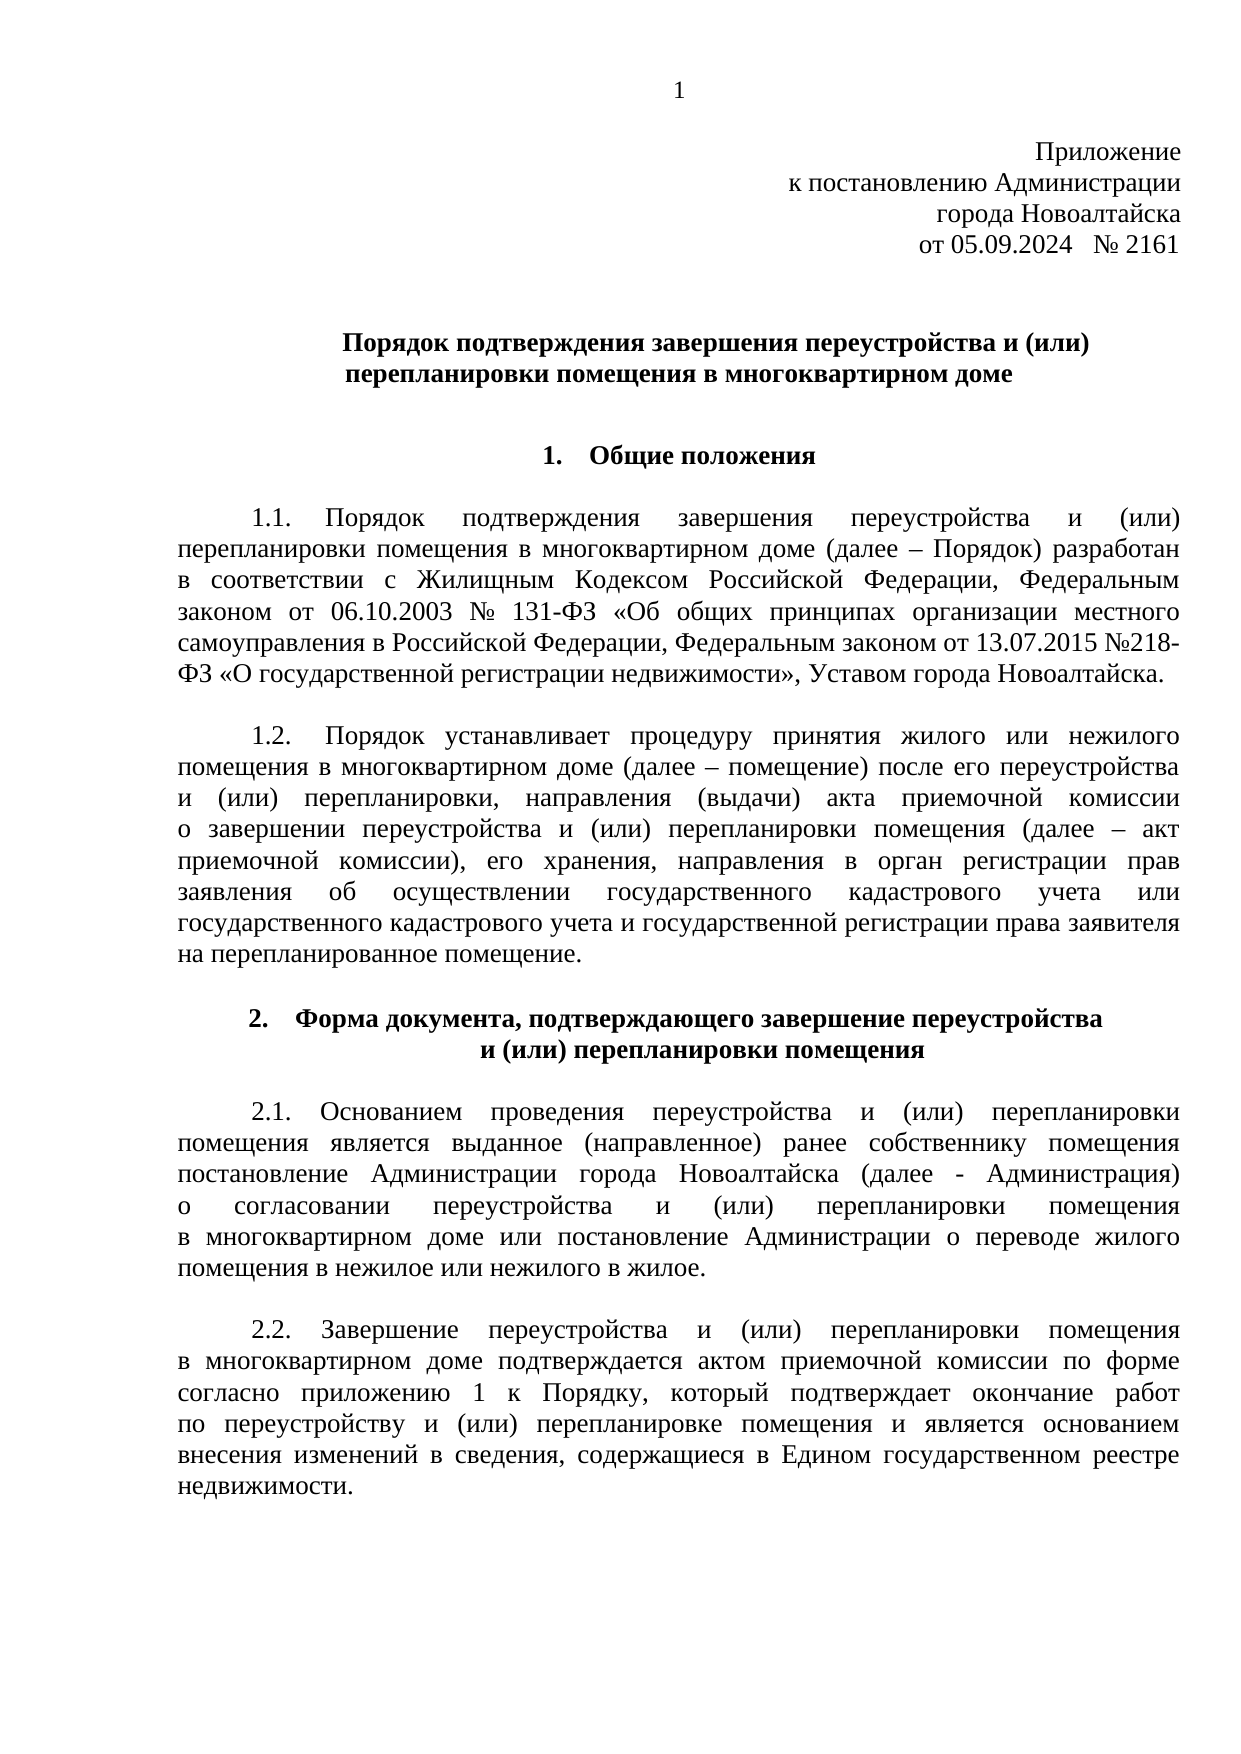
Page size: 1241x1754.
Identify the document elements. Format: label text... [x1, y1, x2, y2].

list Общие положения [177, 439, 1181, 470]
list Порядок подтверждения завершения переустройства и (или) перепланировки помещения в многоквартирном доме (далее – Порядок) разработан в соответствии с Жилищным Кодексом Российской Федерации, Федеральным законом от 06.10.2003 № 131-ФЗ «Об общих принципах организации местного самоуправления в Российской Федерации, Федеральным законом от 13.07.2015 №218-ФЗ «О государственной регистрации недвижимости», Уставом города Новоалтайска. [177, 501, 1181, 688]
text к постановлению Администрации [177, 166, 1181, 197]
list Форма документа, подтверждающего завершение переустройства и (или) перепланировки помещения [177, 1002, 1181, 1064]
text от 05.09.2024 № 2161 [177, 228, 1181, 259]
text Порядок подтверждения завершения переустройства и (или) перепланировки помещения в многоквартирном доме [177, 326, 1181, 389]
text 2.2. Завершение переустройства и (или) перепланировки помещения в многоквартирном доме подтверждается актом приемочной комиссии по форме согласно приложению 1 к Порядку, который подтверждает окончание работ по переустройству и (или) перепланировке помещения и является основанием внесения изменений в сведения, содержащиеся в Едином государственном реестре недвижимости. [177, 1313, 1181, 1500]
text 2.1. Основанием проведения переустройства и (или) перепланировки помещения является выданное (направленное) ранее собственнику помещения постановление Администрации города Новоалтайска (далее - Администрация) о согласовании переустройства и (или) перепланировки помещения в многоквартирном доме или постановление Администрации о переводе жилого помещения в нежилое или нежилого в жилое. [177, 1095, 1181, 1282]
list Порядок устанавливает процедуру принятия жилого или нежилого помещения в многоквартирном доме (далее – помещение) после его переустройства и (или) перепланировки, направления (выдачи) акта приемочной комиссии о завершении переустройства и (или) перепланировки помещения (далее – акт приемочной комиссии), его хранения, направления в орган регистрации прав заявления об осуществлении государственного кадастрового учета или государственного кадастрового учета и государственной регистрации права заявителя на перепланированное помещение. [177, 719, 1181, 968]
text города Новоалтайска [177, 197, 1181, 228]
text Приложение [177, 135, 1181, 166]
